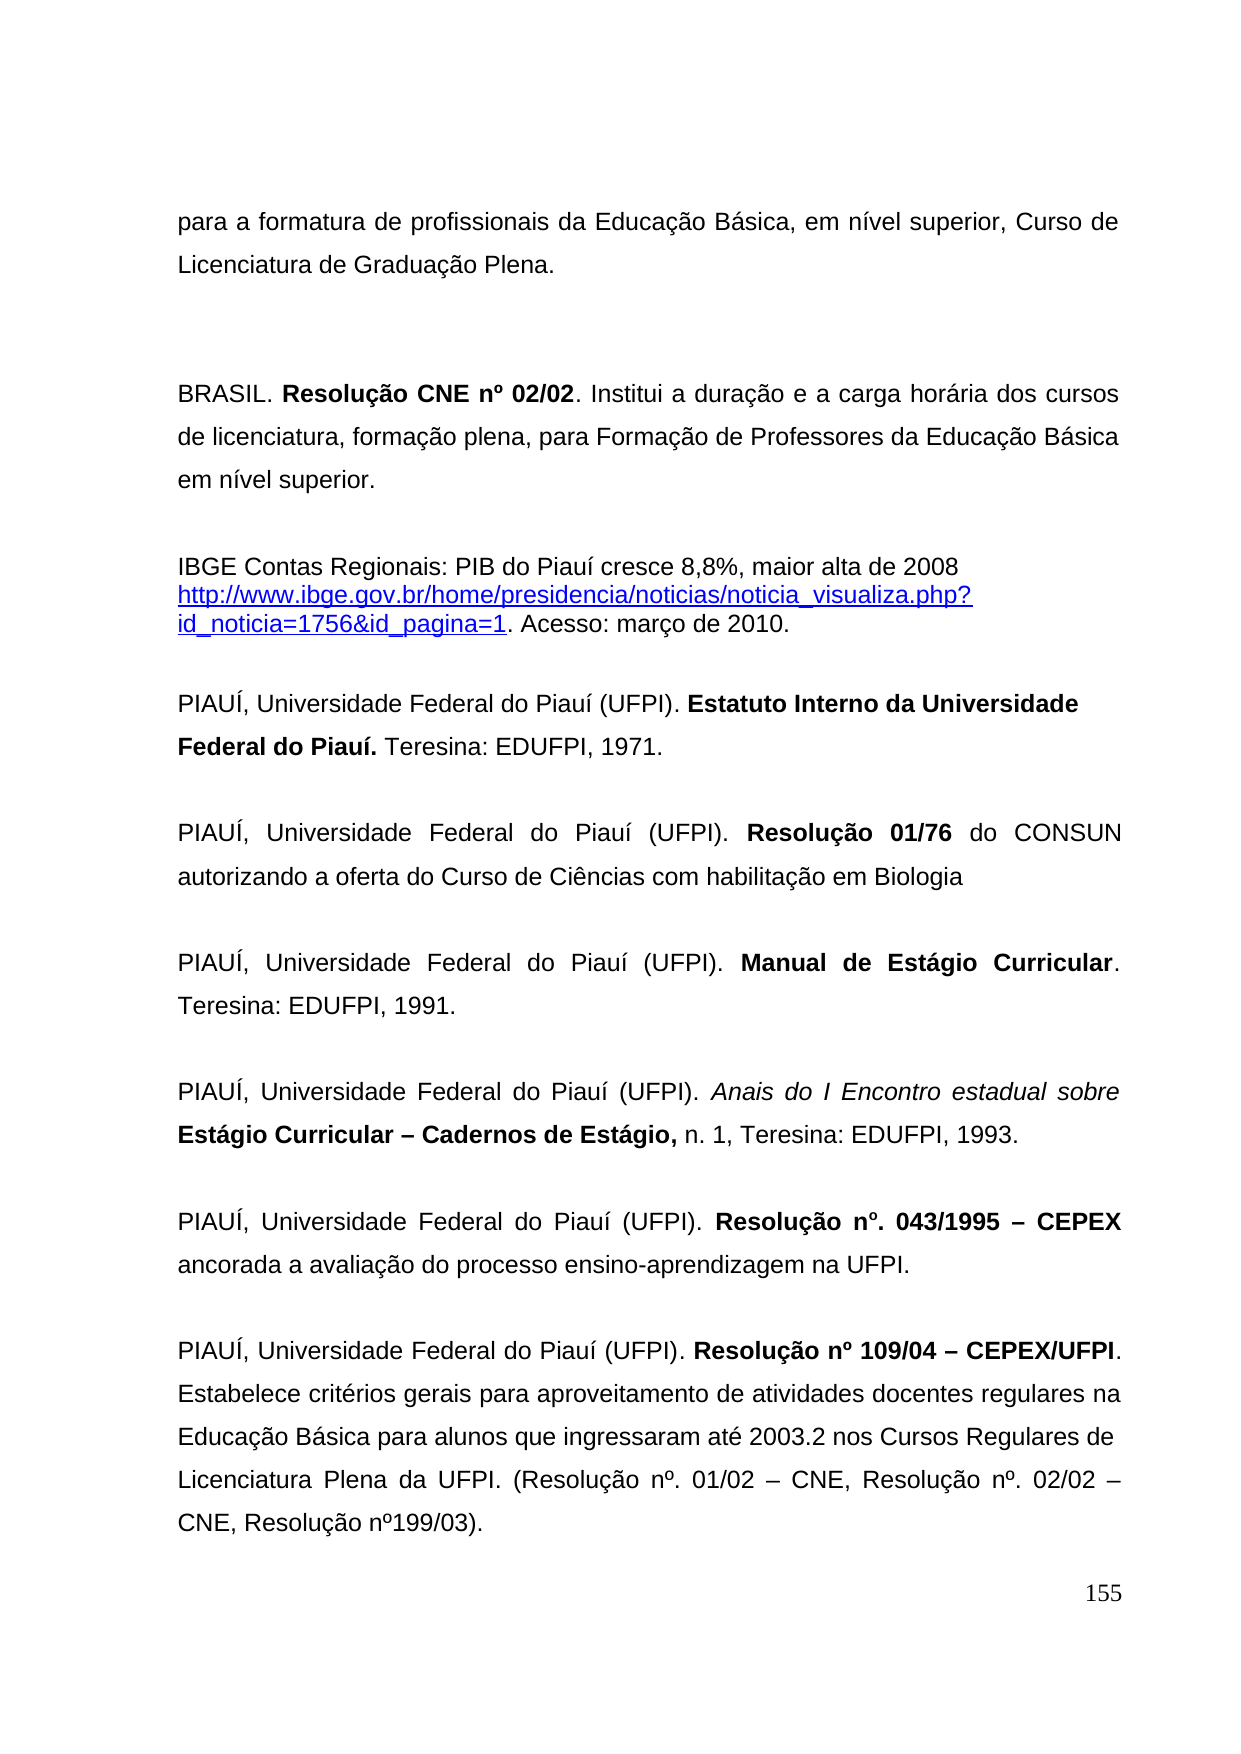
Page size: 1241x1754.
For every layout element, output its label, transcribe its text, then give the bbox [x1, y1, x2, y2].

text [177, 207, 1120, 279]
text PIAUÍ, Universidade Federal do Piauí (UFPI). Resolução 01/76 do CONSUN autorizando a oferta do Curso de Ciências com habilitação em Biologia [177, 818, 1122, 890]
text PIAUÍ, Universidade Federal do Piauí (UFPI). Resolução no. 043/1995 – CEPEX ancorada a avaliação do processo ensino-aprendizagem na UFPI. [177, 1207, 1122, 1278]
text PIAUÍ, Universidade Federal do Piauí (UFPI). Anais do I Encontro estadual sobre Estágio Curricular – Cadernos de Estágio, n. 1, Teresina: EDUFPI, 1993. [177, 1077, 1120, 1149]
text Licenciatura Plena da UFPI. (Resolução nº. 01/02 – CNE, Resolução nº. 02/02 – CNE, Resolução nº199/03). [177, 1465, 1122, 1537]
text PIAUÍ, Universidade Federal do Piauí (UFPI). Estatuto Interno da Universidade Federal do Piauí. Teresina: EDUFPI, 1971. [177, 689, 1120, 761]
text BRASIL. Resolução CNE nº 02/02. Institui a duração e a carga horária dos cursos de licenciatura, formação plena, para Formação de Professores da Educação Básica em nível superior. [177, 379, 1120, 494]
text PIAUÍ, Universidade Federal do Piauí (UFPI). Resolução nº 109/04 – CEPEX/UFPI. Estabelece critérios gerais para aproveitamento de atividades docentes regulares na Educação Básica para alunos que ingressaram até 2003.2 nos Cursos Regulares de [177, 1336, 1122, 1451]
text PIAUÍ, Universidade Federal do Piauí (UFPI). Manual de Estágio Curricular. Teresina: EDUFPI, 1991. [177, 948, 1120, 1020]
text IBGE Contas Regionais: PIB do Piauí cresce 8,8%, maior alta de 2008 [177, 552, 1122, 581]
text http://www.ibge.gov.br/home/presidencia/noticias/noticia_visualiza.php?id_noticia=1756&id_pagina=1. Acesso: março de 2010. [177, 581, 1122, 638]
